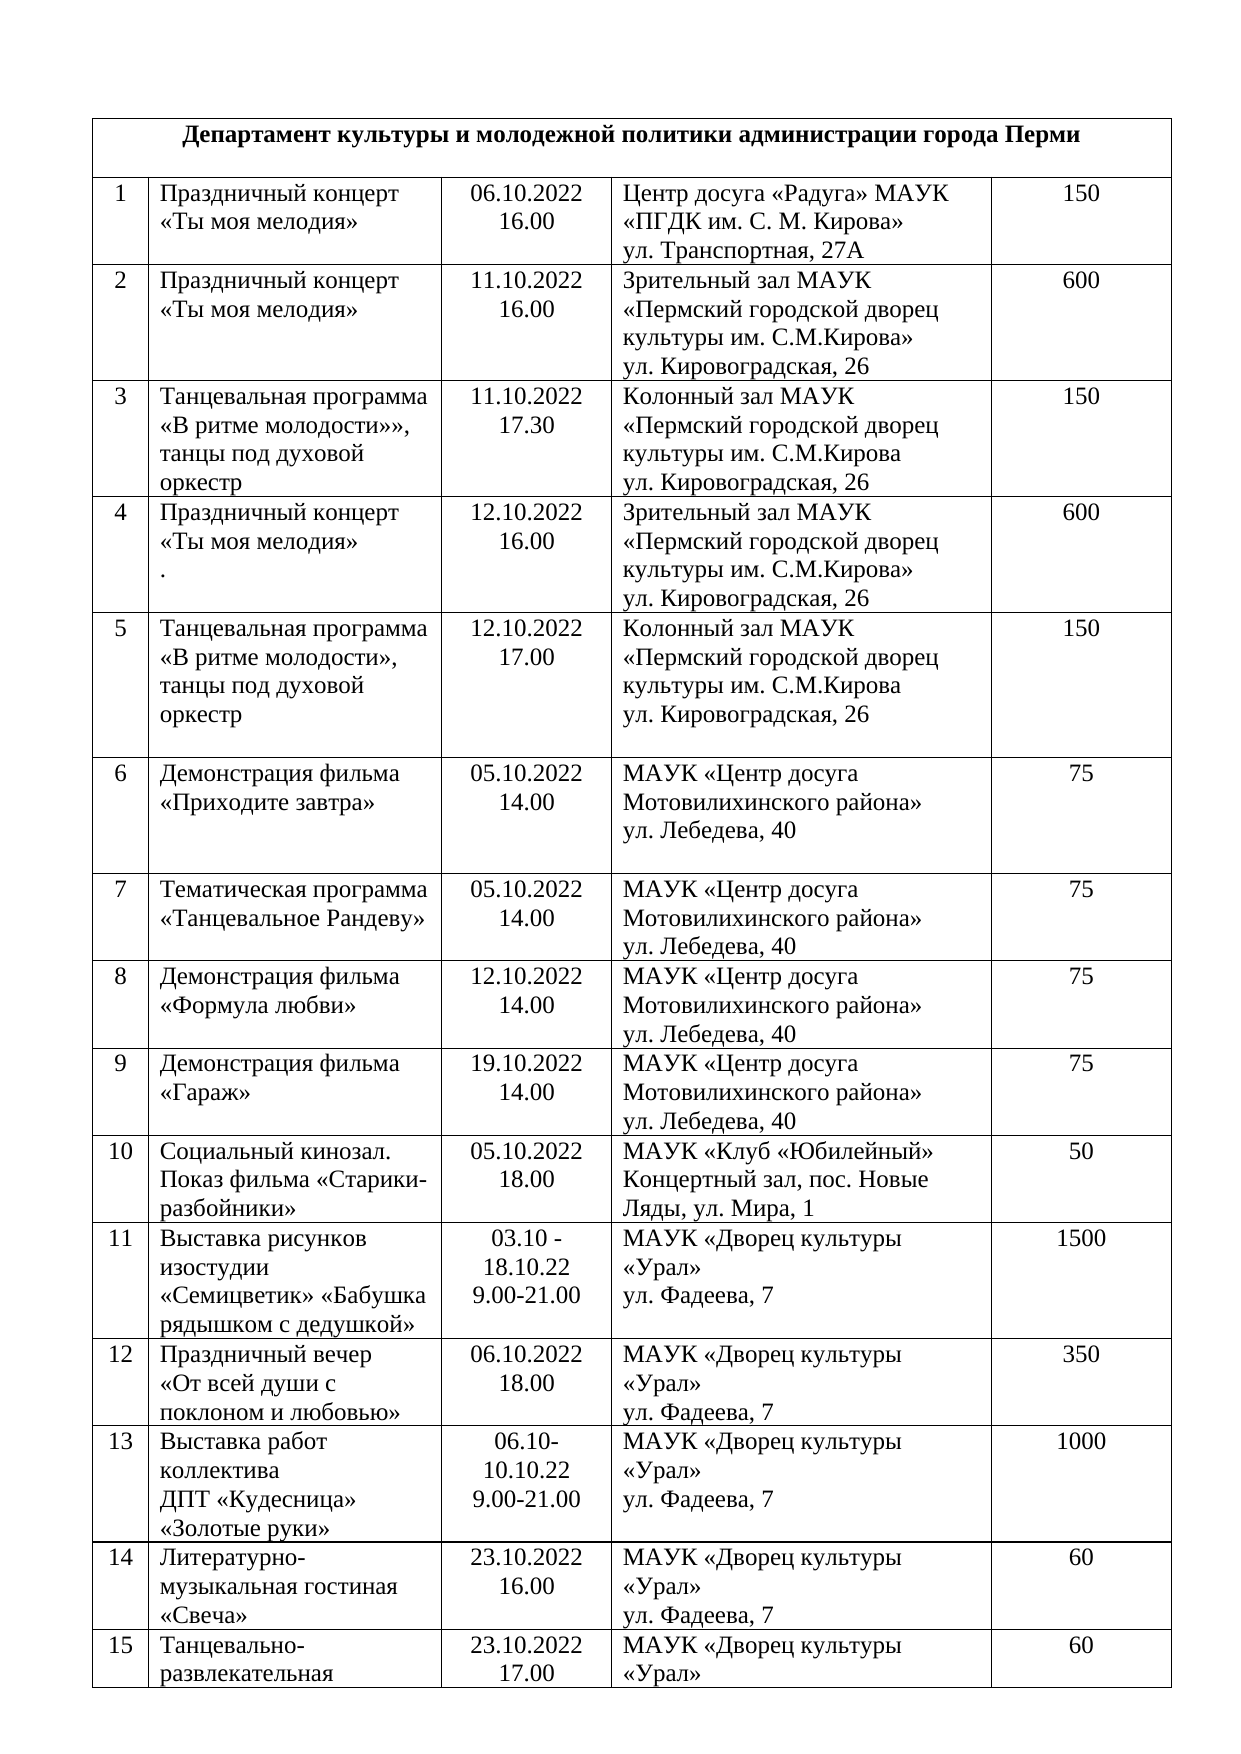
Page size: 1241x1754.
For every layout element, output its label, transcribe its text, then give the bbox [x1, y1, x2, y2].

table_cell 11.10.2022 16.00 [442, 265, 611, 380]
table_cell 75 [992, 961, 1171, 1047]
table_cell 75 [992, 1049, 1171, 1135]
table_cell Тематическая программа «Танцевальное Рандеву» [149, 874, 441, 960]
table_cell МАУК «Центр досуга Мотовилихинского района» ул. Лебедева, 40 [612, 758, 991, 873]
table_cell МАУК «Центр досуга Мотовилихинского района» ул. Лебедева, 40 [612, 961, 991, 1047]
table_cell 12.10.2022 16.00 [442, 497, 611, 612]
table_cell МАУК «Центр досуга Мотовилихинского района» ул. Лебедева, 40 [612, 1049, 991, 1135]
table_cell 6 [93, 758, 148, 873]
table_cell 12.10.2022 17.00 [442, 613, 611, 757]
table_cell 11 [93, 1223, 148, 1338]
table_cell 1500 [992, 1223, 1171, 1338]
table_cell 12.10.2022 14.00 [442, 961, 611, 1047]
table_cell 23.10.2022 17.00 [442, 1630, 611, 1687]
table_cell МАУК «Дворец культуры «Урал» ул. Фадеева, 7 [612, 1223, 991, 1338]
table_cell 06.10-10.10.22 9.00-21.00 [442, 1426, 611, 1541]
table_cell 150 [992, 613, 1171, 757]
table_cell 12 [93, 1339, 148, 1425]
table_cell Зрительный зал МАУК «Пермский городской дворец культуры им. С.М.Кирова» ул. Кировоградская, 26 [612, 265, 991, 380]
table_cell 1000 [992, 1426, 1171, 1541]
table_cell 600 [992, 265, 1171, 380]
table_cell 15 [93, 1630, 148, 1687]
table_cell 19.10.2022 14.00 [442, 1049, 611, 1135]
table_cell Демонстрация фильма «Формула любви» [149, 961, 441, 1047]
table_cell 150 [992, 178, 1171, 264]
table_cell 150 [992, 381, 1171, 496]
table_cell Зрительный зал МАУК «Пермский городской дворец культуры им. С.М.Кирова» ул. Кировоградская, 26 [612, 497, 991, 612]
table_cell МАУК «Дворец культуры «Урал» ул. Фадеева, 7 [612, 1339, 991, 1425]
table_cell 50 [992, 1136, 1171, 1222]
table_cell МАУК «Клуб «Юбилейный» Концертный зал, пос. Новые Ляды, ул. Мира, 1 [612, 1136, 991, 1222]
table_cell 9 [93, 1049, 148, 1135]
table_cell 350 [992, 1339, 1171, 1425]
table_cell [612, 1630, 991, 1687]
table_cell 5 [93, 613, 148, 757]
table_cell 4 [93, 497, 148, 612]
table_cell 05.10.2022 14.00 [442, 758, 611, 873]
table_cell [93, 119, 1171, 177]
table_cell Праздничный концерт «Ты моя мелодия» [149, 265, 441, 380]
table_cell Социальный кинозал. Показ фильма «Старики-разбойники» [149, 1136, 441, 1222]
table_cell 05.10.2022 14.00 [442, 874, 611, 960]
table_cell 06.10.2022 16.00 [442, 178, 611, 264]
table_cell Демонстрация фильма «Гараж» [149, 1049, 441, 1135]
table_cell 03.10 -18.10.22 9.00-21.00 [442, 1223, 611, 1338]
table_cell 10 [93, 1136, 148, 1222]
table_cell Колонный зал МАУК «Пермский городской дворец культуры им. С.М.Кирова ул. Кировоградская, 26 [612, 613, 991, 757]
table_cell Центр досуга «Радуга» МАУК «ПГДК им. С. М. Кирова» ул. Транспортная, 27А [612, 178, 991, 264]
table_cell Выставка работ коллектива ДПТ «Кудесница» «Золотые руки» [149, 1426, 441, 1541]
table_cell МАУК «Центр досуга Мотовилихинского района» ул. Лебедева, 40 [612, 874, 991, 960]
table_cell 06.10.2022 18.00 [442, 1339, 611, 1425]
table_cell 05.10.2022 18.00 [442, 1136, 611, 1222]
table_cell 13 [93, 1426, 148, 1541]
table_cell 3 [93, 381, 148, 496]
table_cell 8 [93, 961, 148, 1047]
table_cell Выставка рисунков изостудии «Семицветик» «Бабушка рядышком с дедушкой» [149, 1223, 441, 1338]
table_cell Праздничный вечер «От всей души с поклоном и любовью» [149, 1339, 441, 1425]
table_cell 14 [93, 1543, 148, 1629]
table_cell 1 [93, 178, 148, 264]
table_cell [149, 1630, 441, 1687]
table_cell 600 [992, 497, 1171, 612]
table_cell 75 [992, 874, 1171, 960]
table_cell Колонный зал МАУК «Пермский городской дворец культуры им. С.М.Кирова ул. Кировоградская, 26 [612, 381, 991, 496]
table_cell Демонстрация фильма «Приходите завтра» [149, 758, 441, 873]
table_cell 23.10.2022 16.00 [442, 1543, 611, 1629]
table_cell Праздничный концерт «Ты моя мелодия» . [149, 497, 441, 612]
table_cell 60 [992, 1543, 1171, 1629]
table_cell Праздничный концерт «Ты моя мелодия» [149, 178, 441, 264]
table_cell Танцевальная программа «В ритме молодости», танцы под духовой оркестр [149, 613, 441, 757]
table_cell 7 [93, 874, 148, 960]
table_cell 2 [93, 265, 148, 380]
table_cell 60 [992, 1630, 1171, 1687]
table_cell Танцевальная программа «В ритме молодости»», танцы под духовой оркестр [149, 381, 441, 496]
table_cell Литературно-музыкальная гостиная «Свеча» [149, 1543, 441, 1629]
table_cell 11.10.2022 17.30 [442, 381, 611, 496]
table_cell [612, 1543, 991, 1629]
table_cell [612, 1426, 991, 1541]
table_cell 75 [992, 758, 1171, 873]
